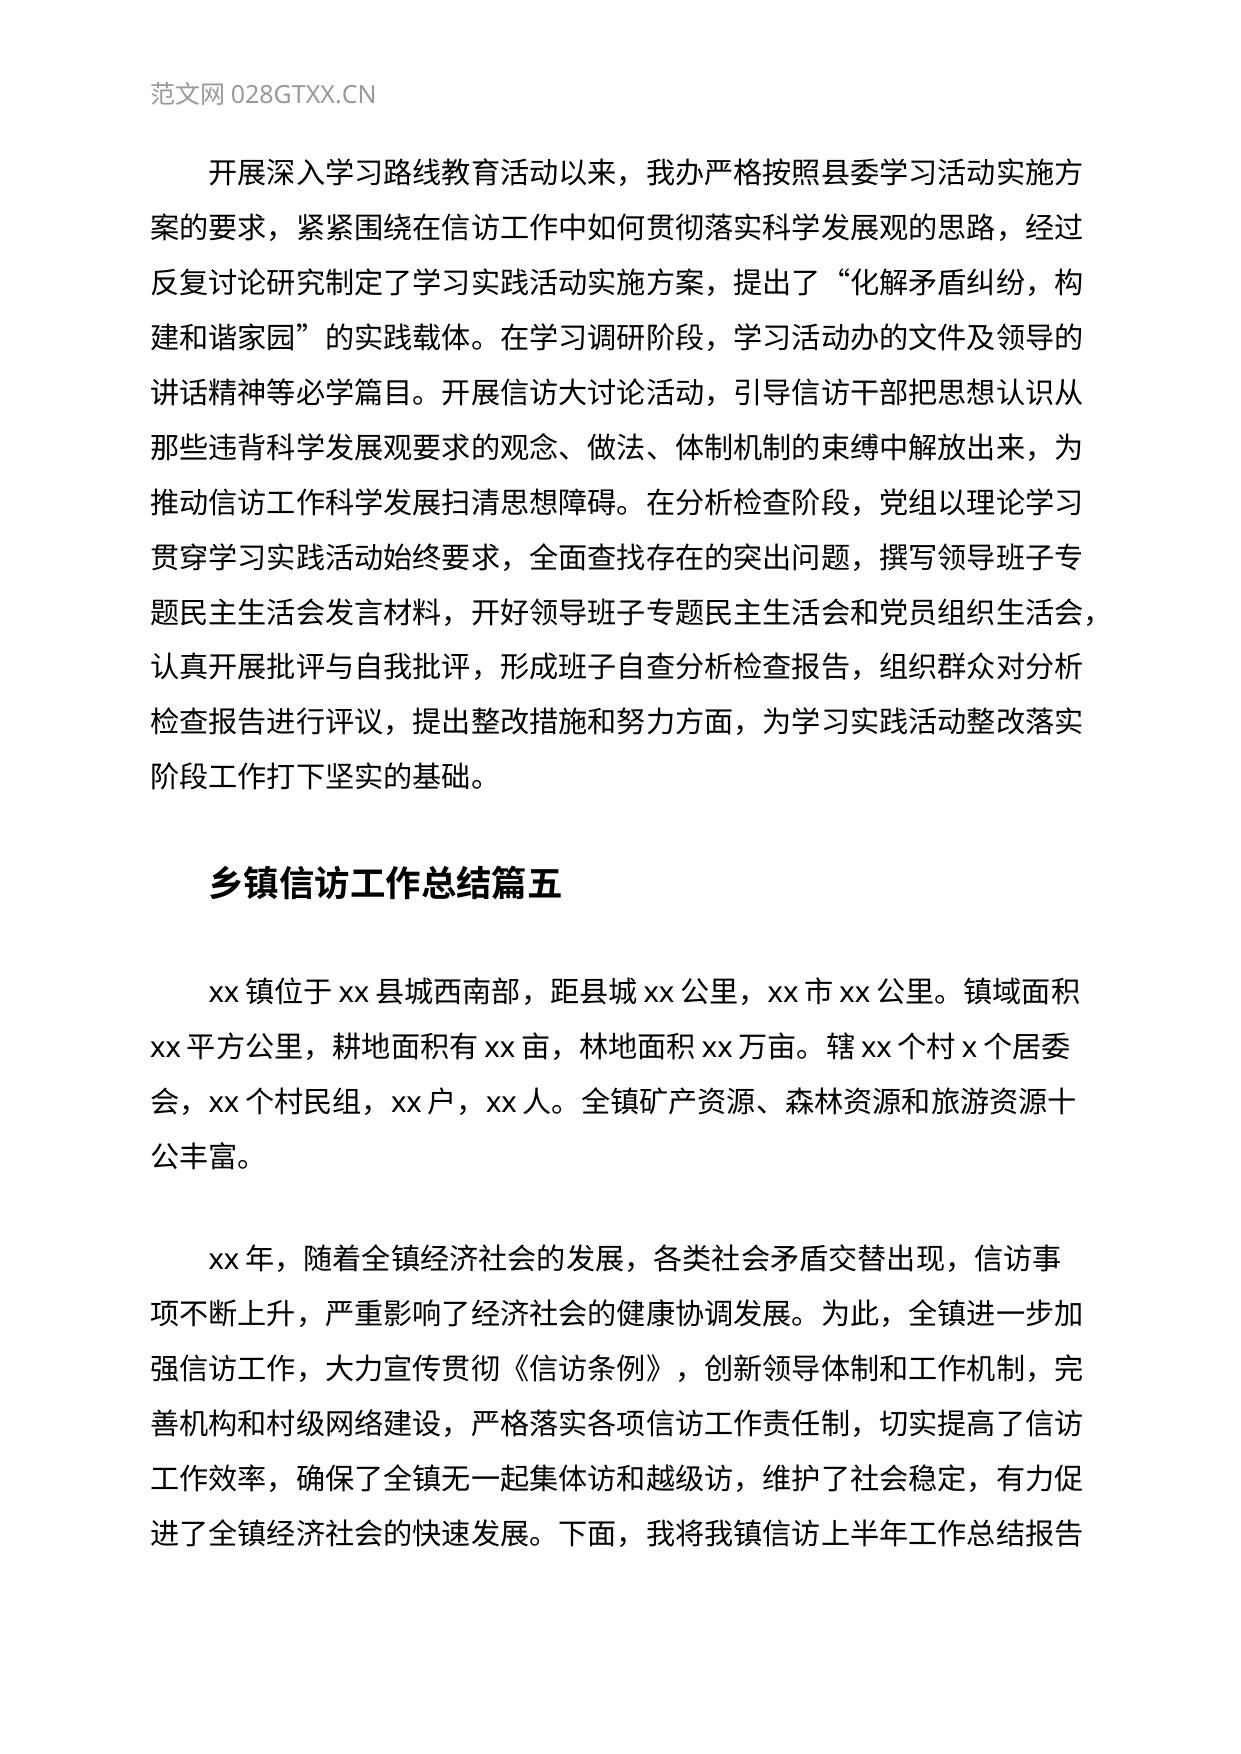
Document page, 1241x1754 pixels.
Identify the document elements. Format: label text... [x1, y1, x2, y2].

text 乡镇信访工作总结篇五 [150, 856, 1090, 907]
text 开展深入学习路线教育活动以来，我办严格按照县委学习活动实施方案的要求，紧紧围绕在信访工作中如何贯彻落实科学发展观的思路，经过反复讨论研究制定了学习实践活动实施方案，提出了“化解矛盾纠纷，构建和谐家园”的实践载体。在学习调研阶段，学习活动办的文件及领导的讲话精神等必学篇目。开展信访大讨论活动，引导信访干部把思想认识从那些违背科学发展观要求的观念、做法、体制机制的束缚中解放出来，为推动信访工作科学发展扫清思想障碍。在分析检查阶段，党组以理论学习贯穿学习实践活动始终要求，全面查找存在的突出问题，撰写领导班子专题民主生活会发言材料，开好领导班子专题民主生活会和党员组织生活会，认真开展批评与自我批评，形成班子自查分析检查报告，组织群众对分析检查报告进行评议，提出整改措施和努力方面，为学习实践活动整改落实阶段工作打下坚实的基础。 [150, 150, 1090, 796]
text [150, 1236, 1090, 1553]
text xx镇位于xx县城西南部，距县城xx公里，xx市xx公里。镇域面积xx平方公里，耕地面积有xx亩，林地面积xx万亩。辖xx个村x个居委会，xx个村民组，xx户，xx人。全镇矿产资源、森林资源和旅游资源十公丰富。 [150, 969, 1090, 1176]
